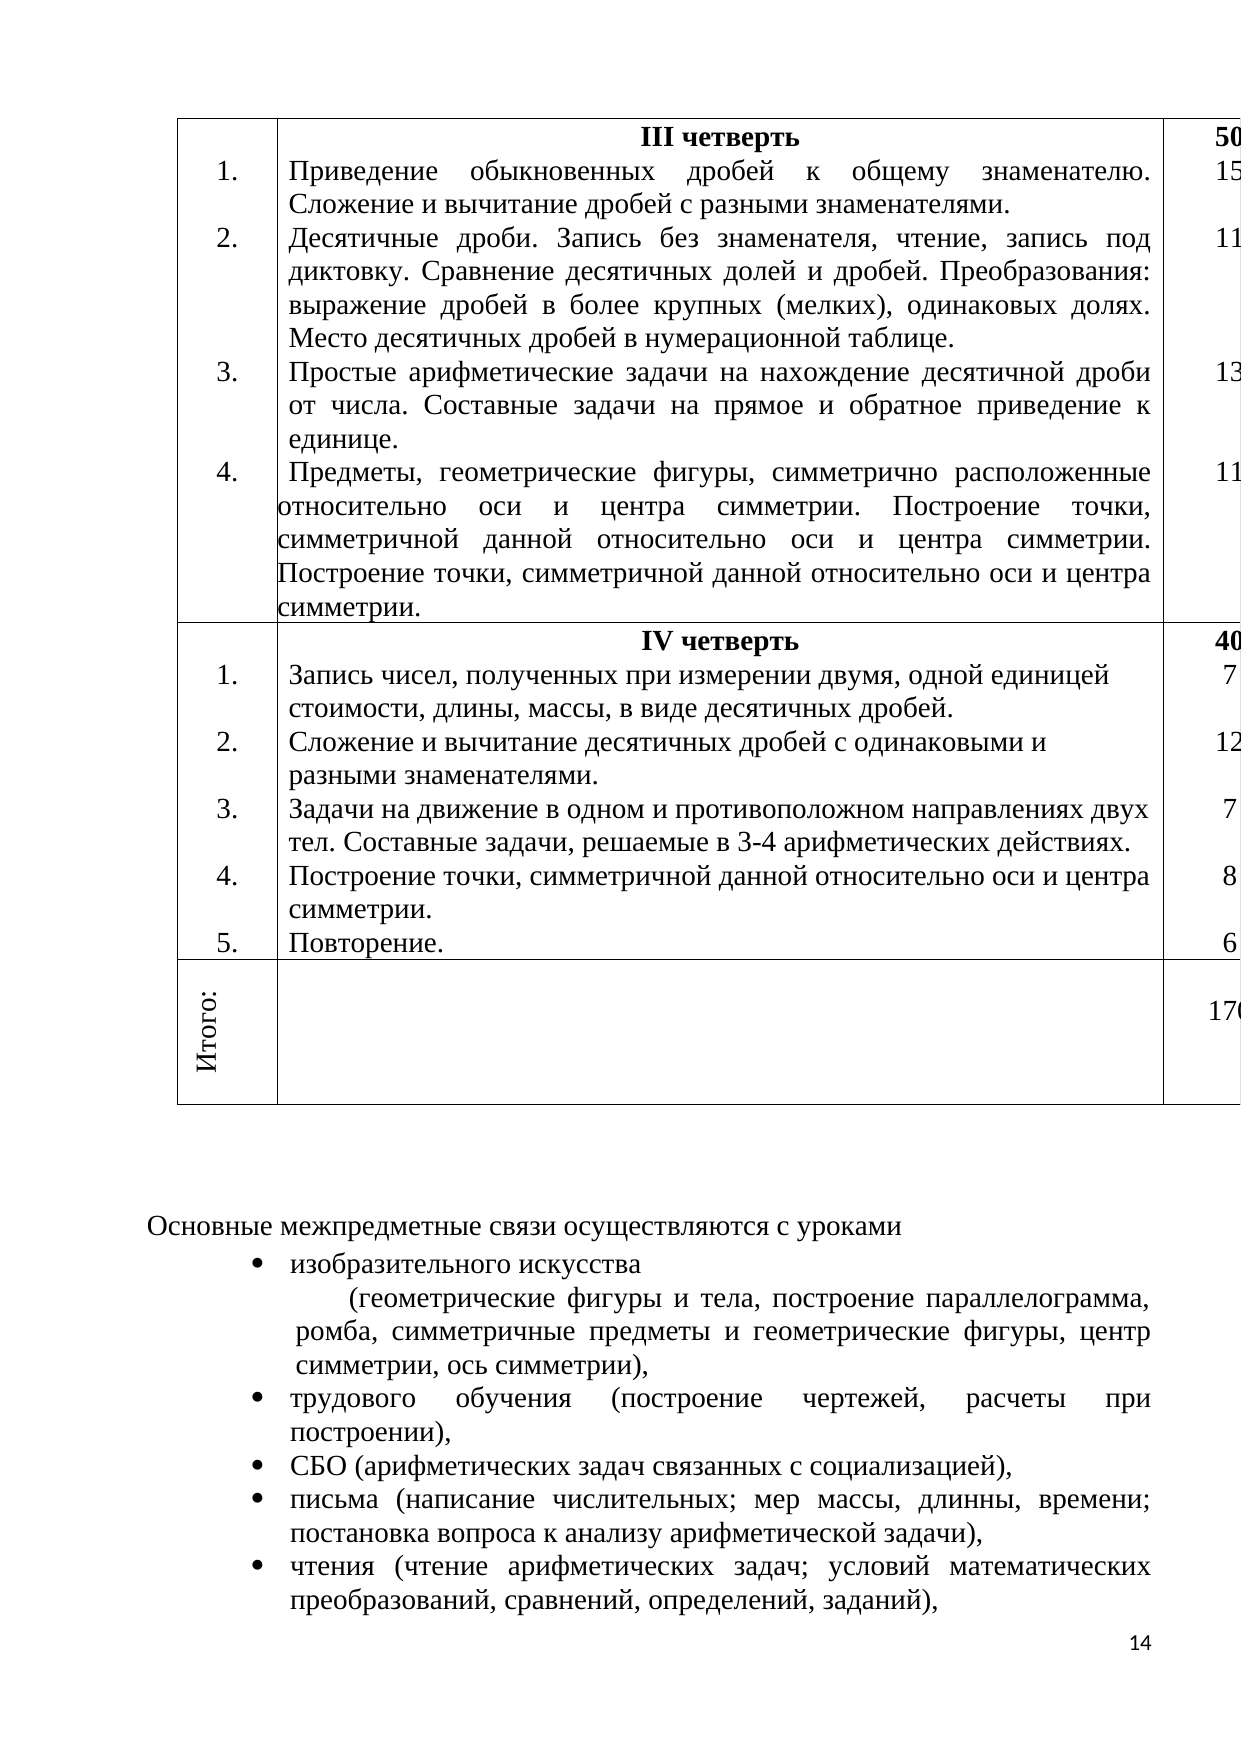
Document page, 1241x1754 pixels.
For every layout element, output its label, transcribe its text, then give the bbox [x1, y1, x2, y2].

table_cell 170 [1164, 960, 1240, 1104]
table_cell IV четверть Запись чисел, полученных при измерении двумя, одной единицей стоимости, длины, массы, в виде десятичных дробей. Сложение и вычитание десятичных дробей с одинаковыми и разными знаменателями. Задачи на движение в одном и противоположном направлениях двух тел. Составные задачи, решаемые в 3-4 арифметических действиях. Построение точки, симметричной данной относительно оси и центра симметрии. Повторение. [278, 623, 1163, 959]
list чтения (чтение арифметических задач; условий математических преобразований, сравнений, определений, заданий), [252, 1548, 1152, 1616]
table_cell III четверть Приведение обыкновенных дробей к общему знаменателю. Сложение и вычитание дробей с разными знаменателями. Десятичные дроби. Запись без знаменателя, чтение, запись под диктовку. Сравнение десятичных долей и дробей. Преобразования: выражение дробей в более крупных (мелких), одинаковых долях. Место десятичных дробей в нумерационной таблице. Простые арифметические задачи на нахождение десятичной дроби от числа. Составные задачи на прямое и обратное приведение к единице. Предметы, геометрические фигуры, симметрично расположенные относительно оси и центра симметрии. Построение точки, симметричной данной относительно оси и центра симметрии. Построение точки, симметричной данной относительно оси и центра симметрии. [278, 119, 1163, 622]
table_cell Итого: [178, 960, 277, 1104]
list СБО (арифметических задач связанных с социализацией), [252, 1448, 1152, 1481]
list изобразительного искусства [252, 1246, 1152, 1280]
table_cell 50 15 11 13 11 [1164, 119, 1240, 622]
table_cell 1. 2. 3. 4. 5. [178, 623, 277, 959]
table_cell [278, 960, 1163, 1104]
table_cell 1. 2. 3. 4. [178, 119, 277, 622]
text Основные межпредметные связи осуществляются с уроками [74, 1208, 1152, 1241]
list письма (написание числительных; мер массы, длинны, времени; постановка вопроса к анализу арифметической задачи), [252, 1481, 1152, 1548]
list трудового обучения (построение чертежей, расчеты при построении), [252, 1380, 1152, 1448]
text (геометрические фигуры и тела, построение параллелограмма, ромба, симметричные предметы и геометрические фигуры, центр симметрии, ось симметрии), [177, 1280, 1152, 1380]
table_cell 40 7 12 7 8 6 [1164, 623, 1240, 959]
